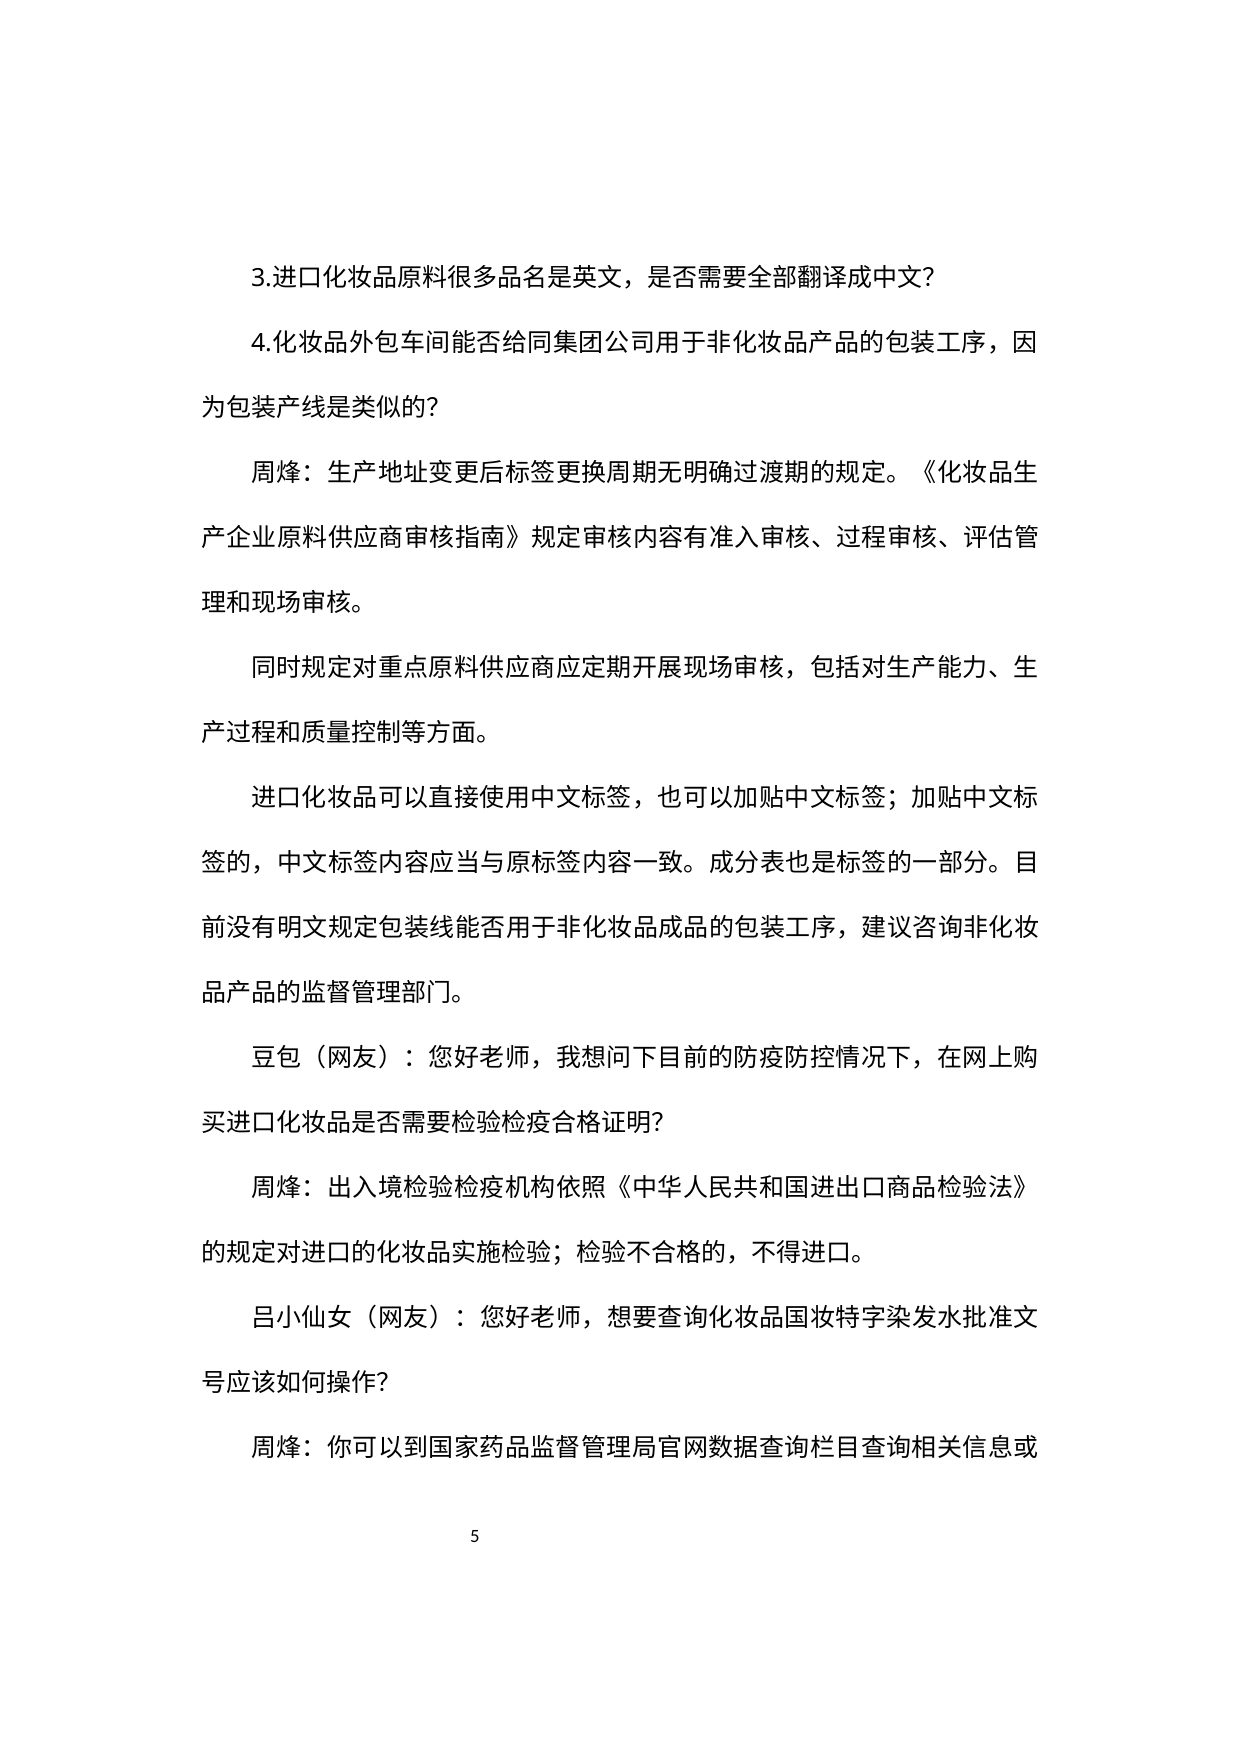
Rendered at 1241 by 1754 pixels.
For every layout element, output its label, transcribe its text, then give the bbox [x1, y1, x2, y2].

text 3.进口化妆品原料很多品名是英文，是否需要全部翻译成中文？ [201, 243, 1039, 308]
text 豆包（网友）：您好老师，我想问下目前的防疫防控情况下，在网上购买进口化妆品是否需要检验检疫合格证明？ [201, 1023, 1039, 1153]
text 周烽：生产地址变更后标签更换周期无明确过渡期的规定。《化妆品生产企业原料供应商审核指南》规定审核内容有准入审核、过程审核、评估管理和现场审核。 [201, 438, 1039, 633]
text 4.化妆品外包车间能否给同集团公司用于非化妆品产品的包装工序，因为包装产线是类似的？ [201, 308, 1039, 438]
text 进口化妆品可以直接使用中文标签，也可以加贴中文标签；加贴中文标签的，中文标签内容应当与原标签内容一致。成分表也是标签的一部分。目前没有明文规定包装线能否用于非化妆品成品的包装工序，建议咨询非化妆品产品的监督管理部门。 [201, 763, 1039, 1023]
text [201, 1413, 1039, 1478]
text 吕小仙女（网友）：您好老师，想要查询化妆品国妆特字染发水批准文号应该如何操作？ [201, 1283, 1039, 1413]
text 周烽：出入境检验检疫机构依照《中华人民共和国进出口商品检验法》的规定对进口的化妆品实施检验；检验不合格的，不得进口。 [201, 1153, 1039, 1283]
text 同时规定对重点原料供应商应定期开展现场审核，包括对生产能力、生产过程和质量控制等方面。 [201, 633, 1039, 763]
